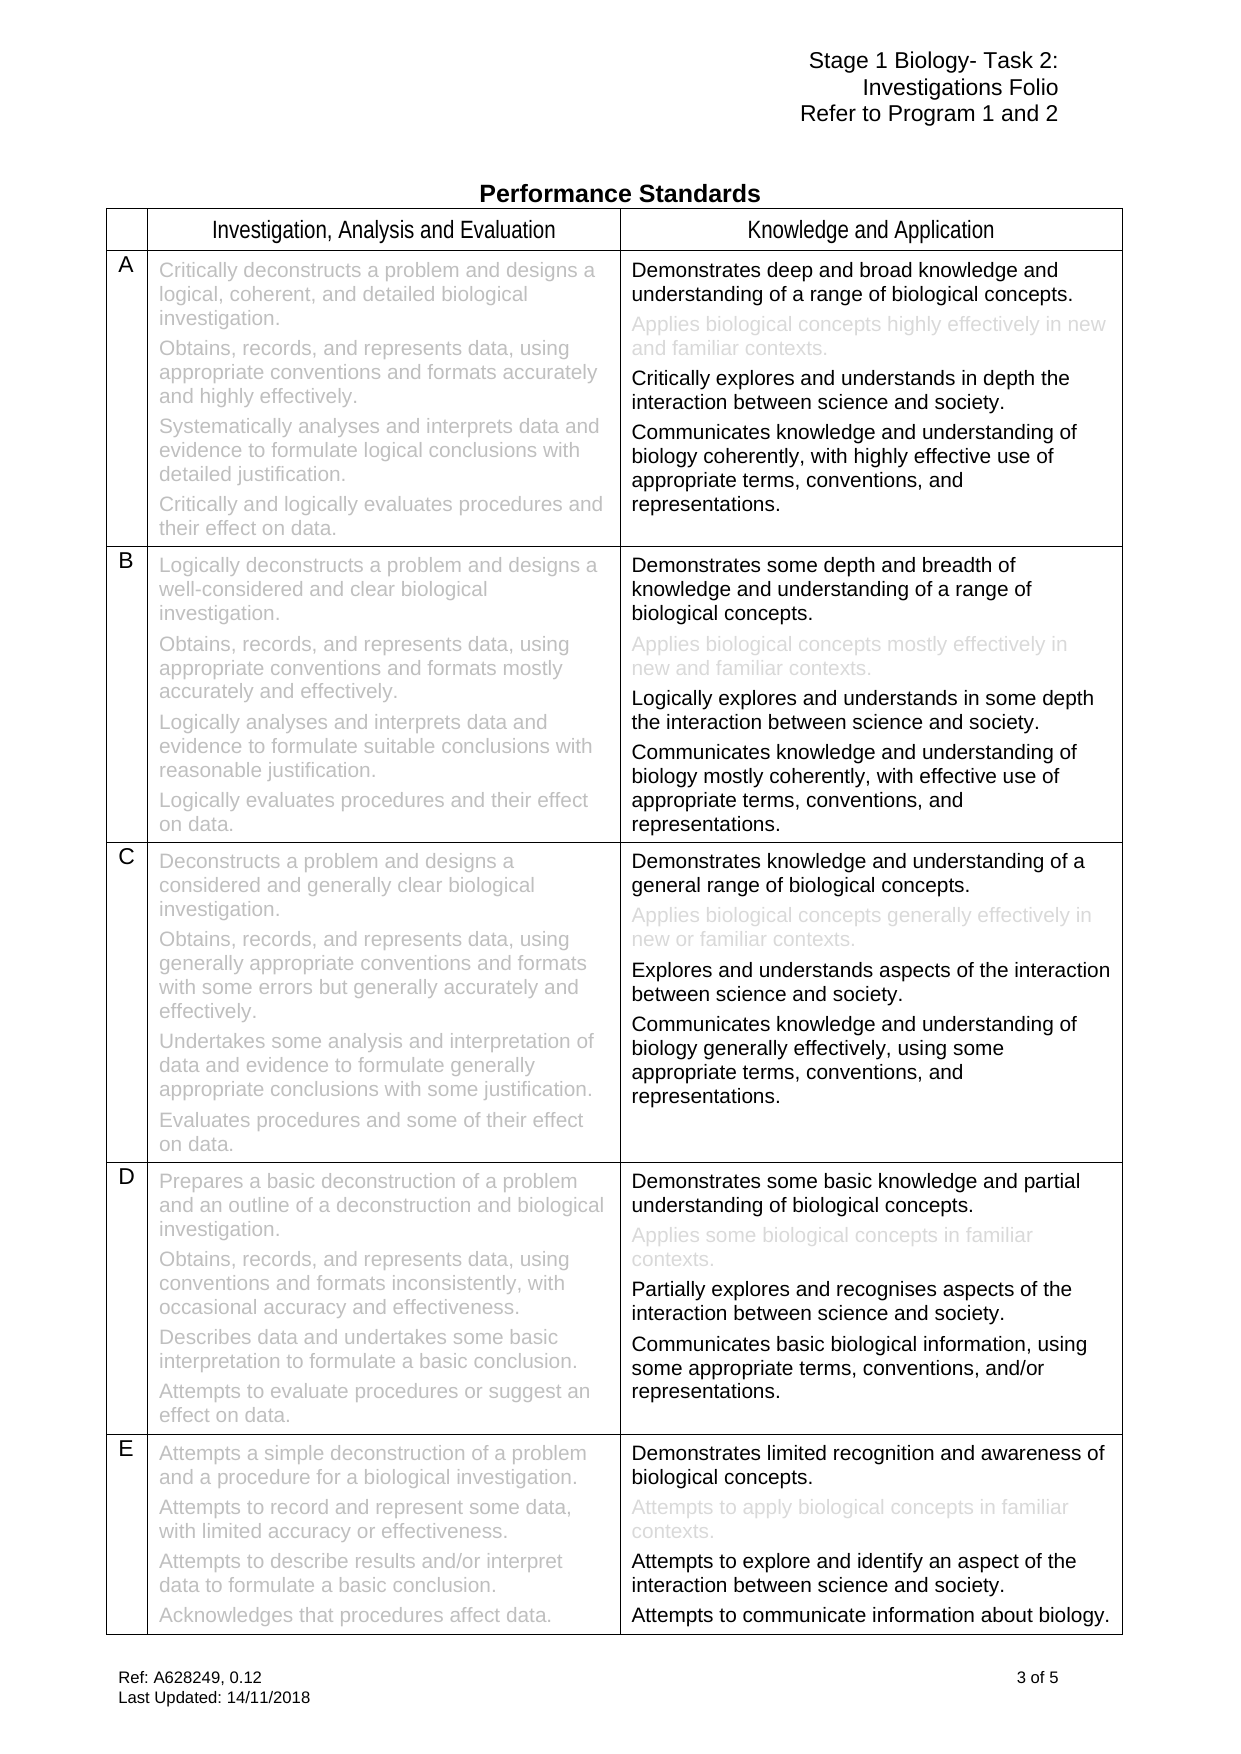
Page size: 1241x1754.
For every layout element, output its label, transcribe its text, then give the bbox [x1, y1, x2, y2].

table_header Investigation, Analysis and Evaluation [148, 209, 620, 250]
table_cell B [107, 547, 147, 842]
table_cell E [107, 1435, 147, 1633]
table_cell C [107, 843, 147, 1162]
table_cell A [107, 251, 147, 546]
table_cell Demonstrates knowledge and understanding of a general range of biological concepts. Applies biological concepts generally effectively in new or familiar contexts. Explores and understands aspects of the interaction between science and society. Communicates knowledge and understanding of biology generally effectively, using some appropriate terms, conventions, and representations. [621, 843, 1122, 1162]
text Performance Standards [118, 179, 1122, 208]
table_cell Demonstrates some depth and breadth of knowledge and understanding of a range of biological concepts. Applies biological concepts mostly effectively in new and familiar contexts. Logically explores and understands in some depth the interaction between science and society. Communicates knowledge and understanding of biology mostly coherently, with effective use of appropriate terms, conventions, and representations. [621, 547, 1122, 842]
table_cell D [107, 1163, 147, 1433]
table_header Knowledge and Application [621, 209, 1122, 250]
table_cell Critically deconstructs a problem and designs a logical, coherent, and detailed biological investigation. Obtains, records, and represents data, using appropriate conventions and formats accurately and highly effectively. Systematically analyses and interprets data and evidence to formulate logical conclusions with detailed justification. Critically and logically evaluates procedures and their effect on data. [148, 251, 620, 546]
table_cell Demonstrates some basic knowledge and partial understanding of biological concepts. Applies some biological concepts in familiar contexts. Partially explores and recognises aspects of the interaction between science and society. Communicates basic biological information, using some appropriate terms, conventions, and/or representations. [621, 1163, 1122, 1433]
table_cell Attempts a simple deconstruction of a problem and a procedure for a biological investigation. Attempts to record and represent some data, with limited accuracy or effectiveness. Attempts to describe results and/or interpret data to formulate a basic conclusion. Acknowledges that procedures affect data. [148, 1435, 620, 1633]
table_cell Demonstrates limited recognition and awareness of biological concepts. Attempts to apply biological concepts in familiar contexts. Attempts to explore and identify an aspect of the interaction between science and society. Attempts to communicate information about biology. [621, 1435, 1122, 1633]
table_header [107, 209, 147, 250]
table_cell Demonstrates deep and broad knowledge and understanding of a range of biological concepts. Applies biological concepts highly effectively in new and familiar contexts. Critically explores and understands in depth the interaction between science and society. Communicates knowledge and understanding of biology coherently, with highly effective use of appropriate terms, conventions, and representations. [621, 251, 1122, 546]
table_cell Prepares a basic deconstruction of a problem and an outline of a deconstruction and biological investigation. Obtains, records, and represents data, using conventions and formats inconsistently, with occasional accuracy and effectiveness. Describes data and undertakes some basic interpretation to formulate a basic conclusion. Attempts to evaluate procedures or suggest an effect on data. [148, 1163, 620, 1433]
table_cell Deconstructs a problem and designs a considered and generally clear biological investigation. Obtains, records, and represents data, using generally appropriate conventions and formats with some errors but generally accurately and effectively. Undertakes some analysis and interpretation of data and evidence to formulate generally appropriate conclusions with some justification. Evaluates procedures and some of their effect on data. [148, 843, 620, 1162]
table_cell Logically deconstructs a problem and designs a well-considered and clear biological investigation. Obtains, records, and represents data, using appropriate conventions and formats mostly accurately and effectively. Logically analyses and interprets data and evidence to formulate suitable conclusions with reasonable justification. Logically evaluates procedures and their effect on data. [148, 547, 620, 842]
